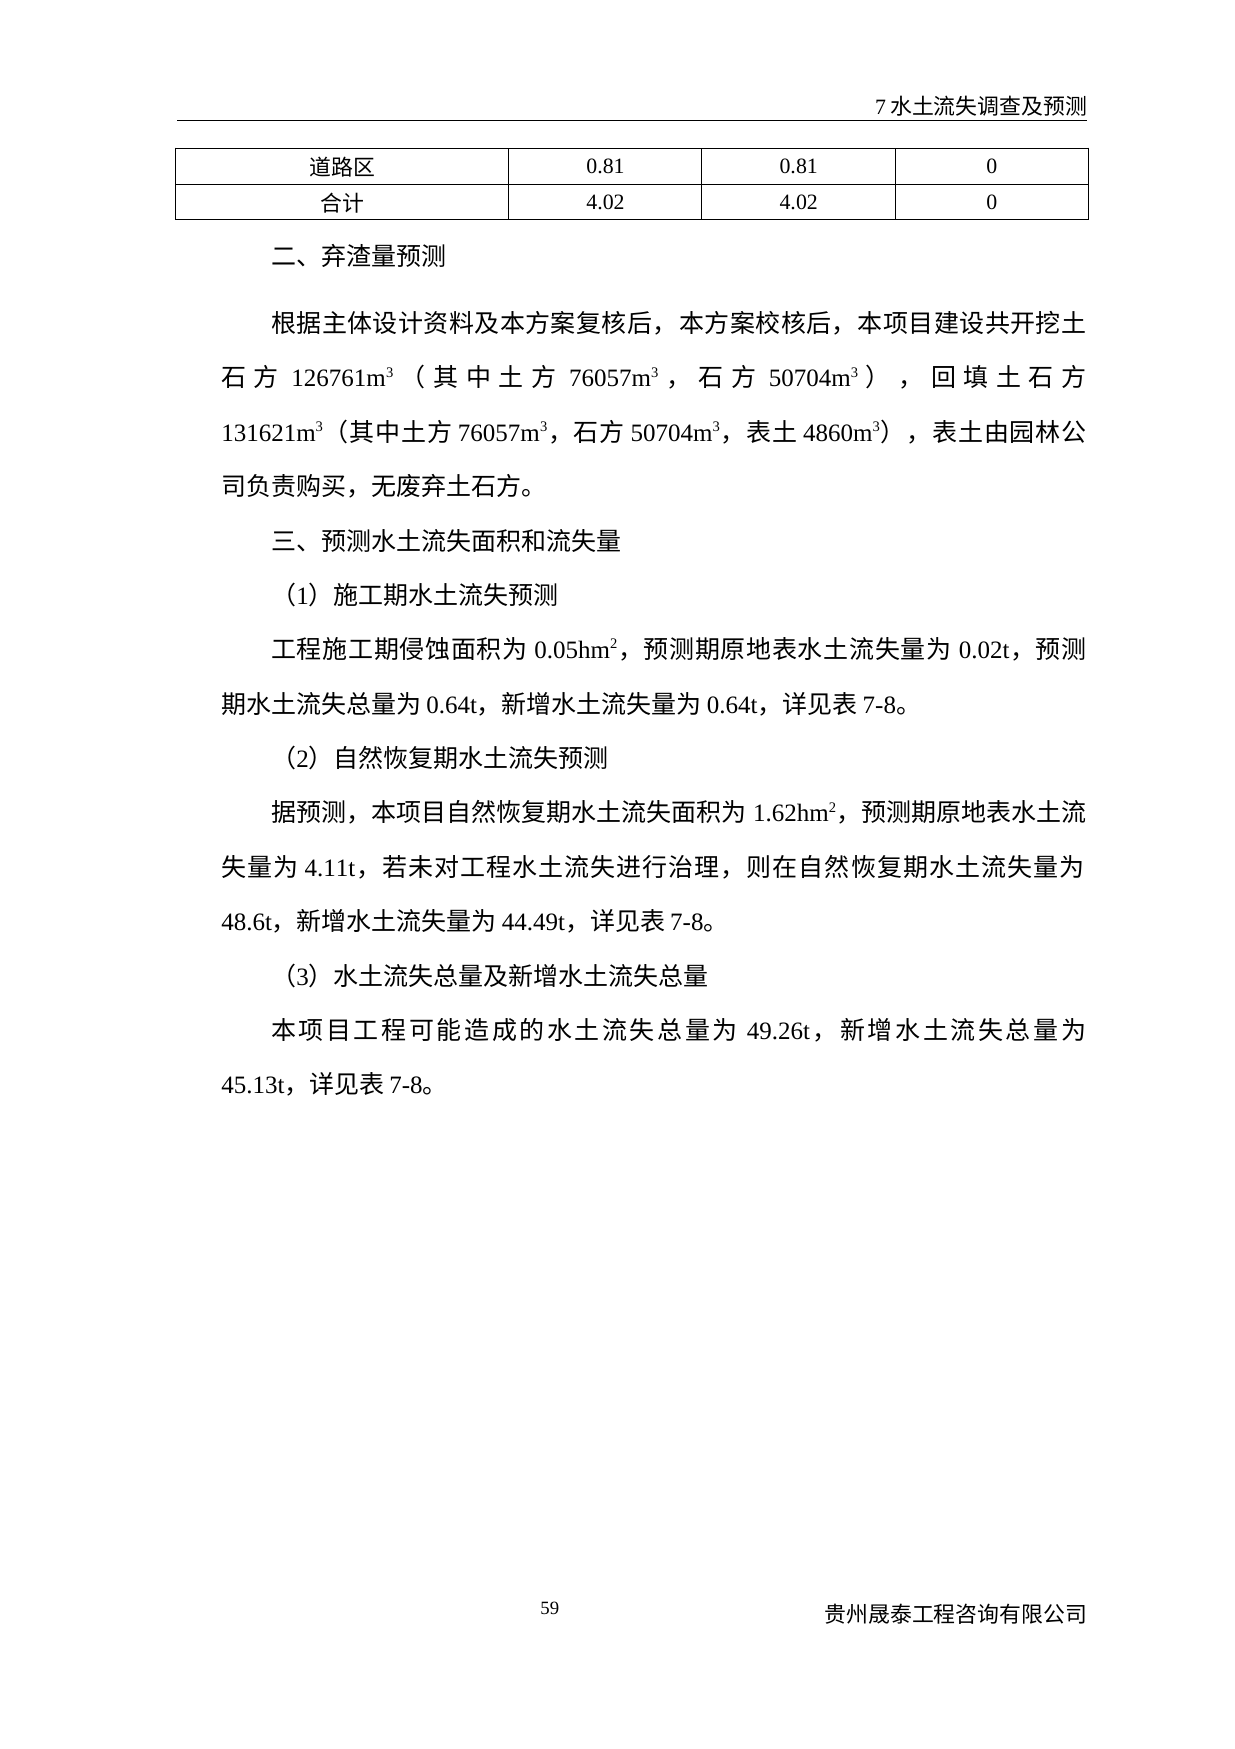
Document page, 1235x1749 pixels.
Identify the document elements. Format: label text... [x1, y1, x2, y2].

table_cell 0.81 [509, 149, 701, 183]
text 本项目工程可能造成的水土流失总量为49.26t，新增水土流失总量为45.13t，详见表7-8。 [221, 1010, 1087, 1101]
table_cell 4.02 [702, 185, 895, 219]
text （3）水土流失总量及新增水土流失总量 [221, 956, 1087, 992]
table_cell 0 [896, 185, 1088, 219]
table_cell 0.81 [702, 149, 895, 183]
table_cell 0 [896, 149, 1088, 183]
text 根据主体设计资料及本方案复核后，本方案校核后，本项目建设共开挖土石方126761m3（其中土方76057m3，石方50704m3），回填土石方131621m3（其中土方76057m3，石方50704m3，表土4860m3），表土由园林公司负责购买，无废弃土石方。 [221, 303, 1087, 503]
text 三、预测水土流失面积和流失量 [221, 521, 1087, 557]
table_cell 道路区 [176, 149, 508, 183]
text （2）自然恢复期水土流失预测 [221, 738, 1087, 775]
table_cell 4.02 [509, 185, 701, 219]
text 二、弃渣量预测 [221, 237, 1087, 273]
text （1）施工期水土流失预测 [221, 575, 1087, 612]
text 据预测，本项目自然恢复期水土流失面积为1.62hm2，预测期原地表水土流失量为4.11t，若未对工程水土流失进行治理，则在自然恢复期水土流失量为48.6t，新增水土流失量为44.49t，详见表7-8。 [221, 793, 1087, 938]
text 工程施工期侵蚀面积为0.05hm2，预测期原地表水土流失量为0.02t，预测期水土流失总量为0.64t，新增水土流失量为0.64t，详见表7-8。 [221, 630, 1087, 720]
table_cell 合计 [176, 185, 508, 219]
